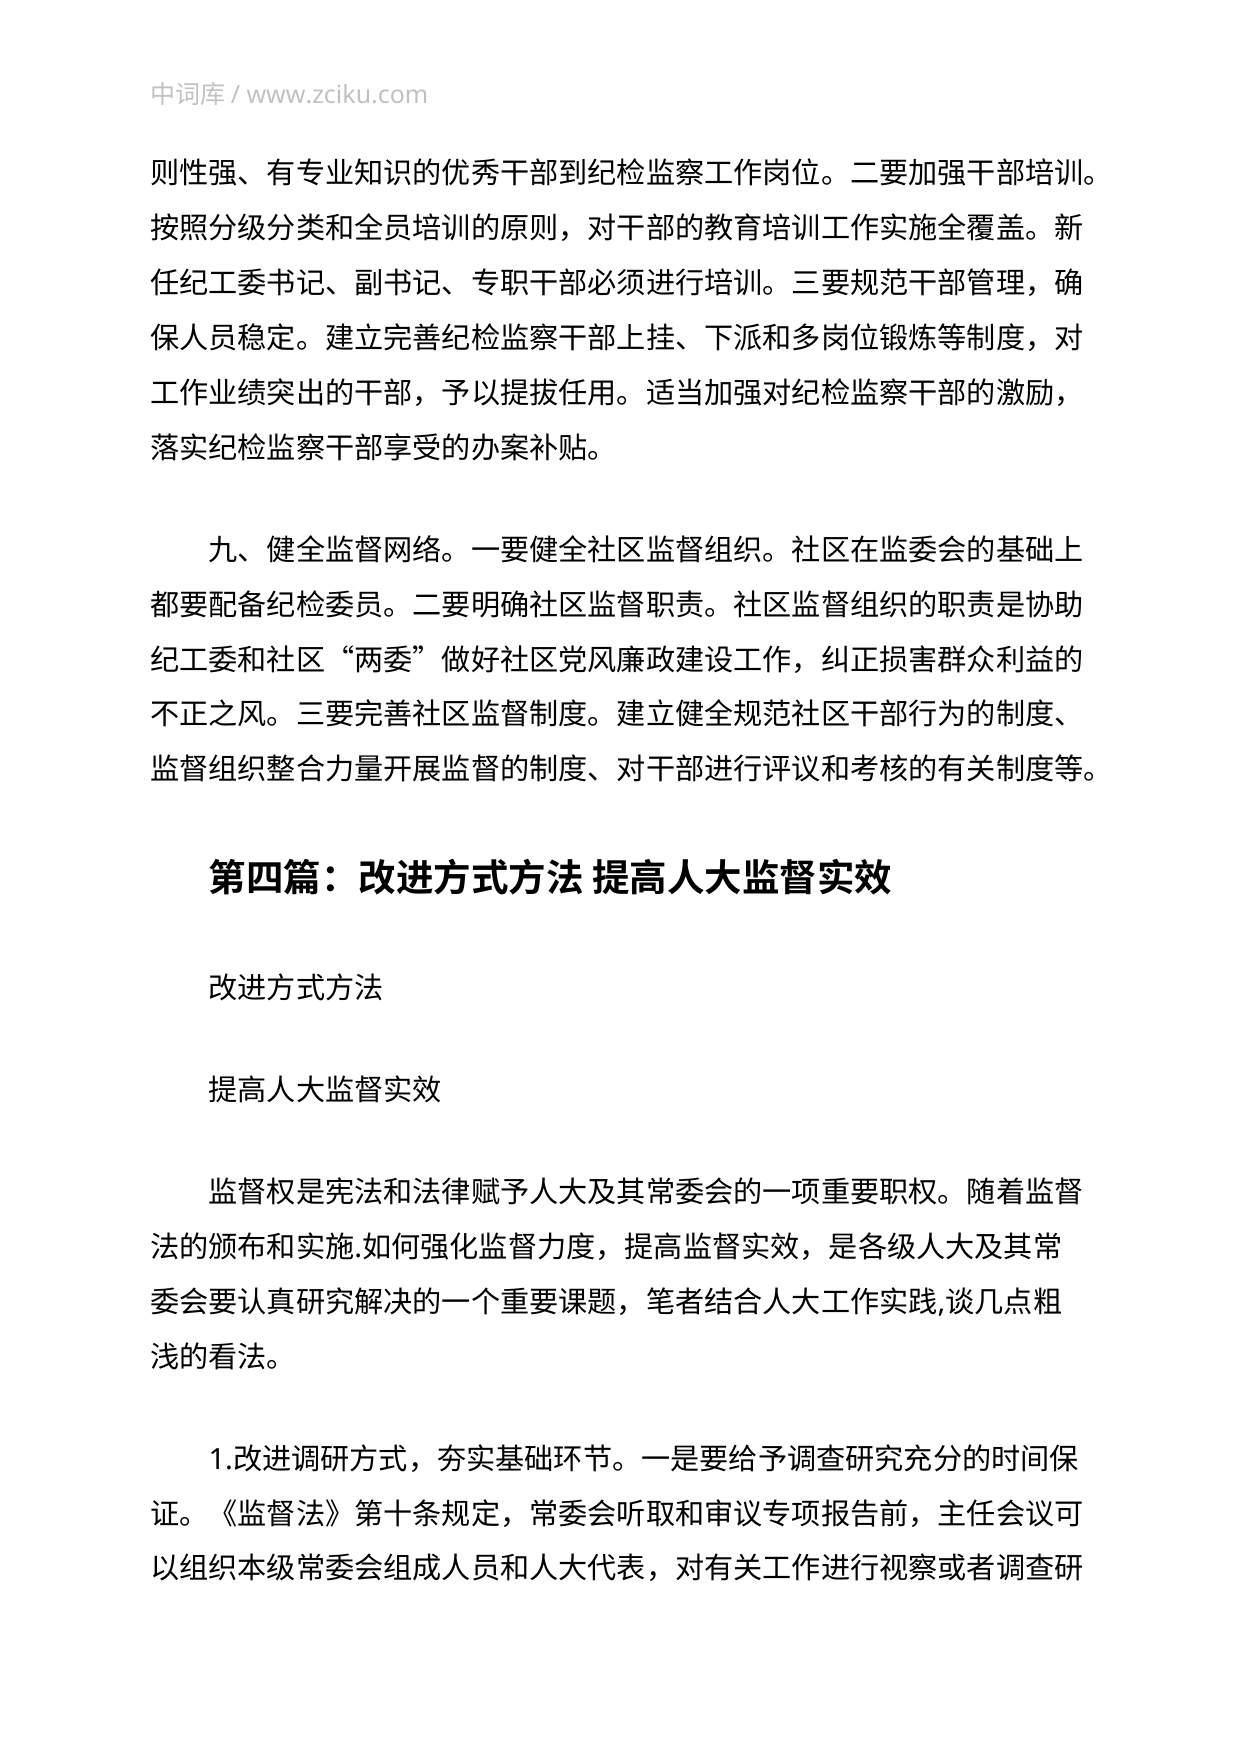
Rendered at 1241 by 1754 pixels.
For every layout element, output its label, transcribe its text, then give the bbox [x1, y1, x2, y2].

text 第四篇：改进方式方法 提高人大监督实效 [150, 848, 1090, 902]
text 改进方式方法 [150, 965, 1090, 1007]
text 提高人大监督实效 [150, 1067, 1090, 1109]
text 监督权是宪法和法律赋予人大及其常委会的一项重要职权。随着监督法的颁布和实施.如何强化监督力度，提高监督实效，是各级人大及其常委会要认真研究解决的一个重要课题，笔者结合人大工作实践,谈几点粗浅的看法。 [150, 1168, 1090, 1376]
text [150, 1435, 1090, 1587]
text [150, 150, 1090, 467]
text 九、健全监督网络。一要健全社区监督组织。社区在监委会的基础上都要配备纪检委员。二要明确社区监督职责。社区监督组织的职责是协助纪工委和社区“两委”做好社区党风廉政建设工作，纠正损害群众利益的不正之风。三要完善社区监督制度。建立健全规范社区干部行为的制度、监督组织整合力量开展监督的制度、对干部进行评议和考核的有关制度等。 [150, 526, 1090, 788]
